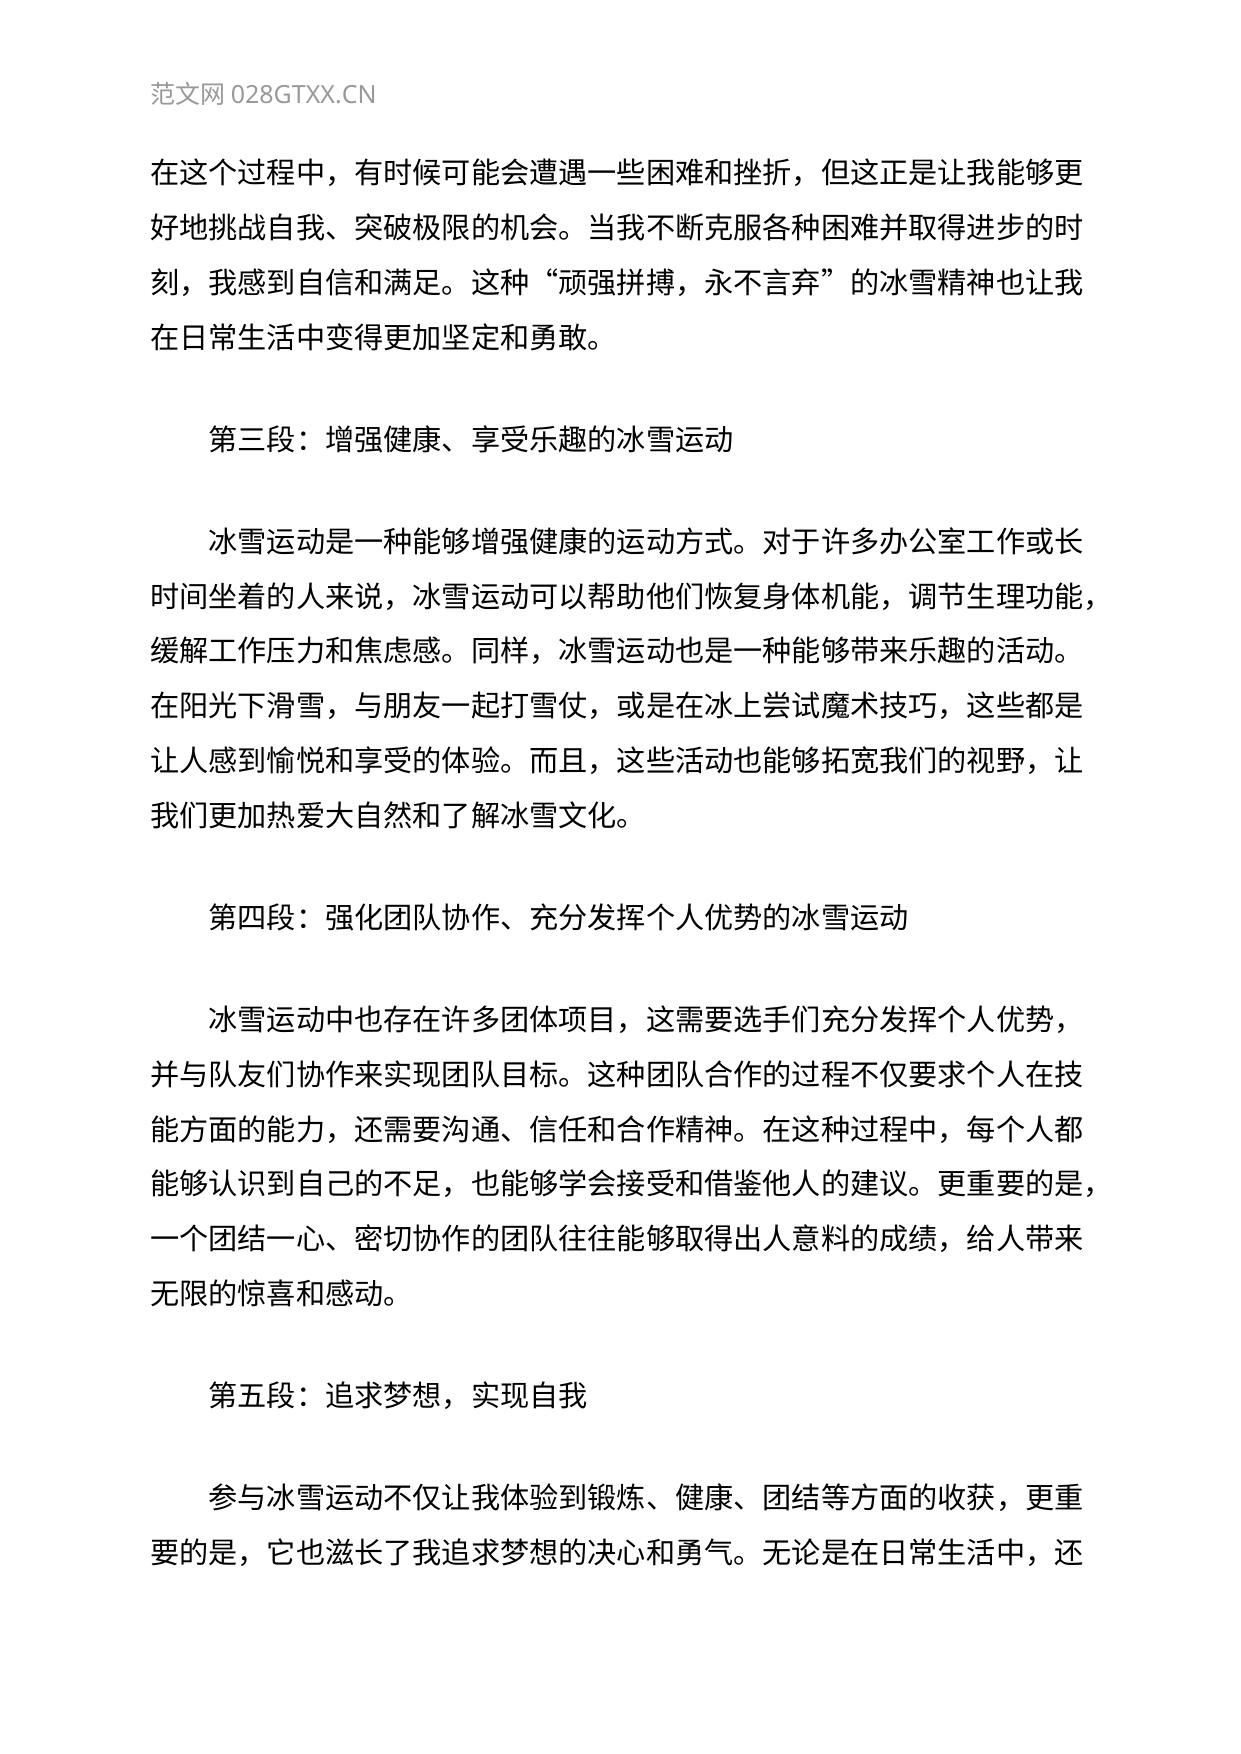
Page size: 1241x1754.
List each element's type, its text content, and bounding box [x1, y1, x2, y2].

text 冰雪运动是一种能够增强健康的运动方式。对于许多办公室工作或长时间坐着的人来说，冰雪运动可以帮助他们恢复身体机能，调节生理功能，缓解工作压力和焦虑感。同样，冰雪运动也是一种能够带来乐趣的活动。在阳光下滑雪，与朋友一起打雪仗，或是在冰上尝试魔术技巧，这些都是让人感到愉悦和享受的体验。而且，这些活动也能够拓宽我们的视野，让我们更加热爱大自然和了解冰雪文化。 [150, 518, 1090, 835]
text 第五段：追求梦想，实现自我 [150, 1372, 1090, 1415]
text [150, 150, 1090, 357]
text 第四段：强化团队协作、充分发挥个人优势的冰雪运动 [150, 894, 1090, 937]
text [150, 1474, 1090, 1571]
text 第三段：增强健康、享受乐趣的冰雪运动 [150, 416, 1090, 459]
text 冰雪运动中也存在许多团体项目，这需要选手们充分发挥个人优势，并与队友们协作来实现团队目标。这种团队合作的过程不仅要求个人在技能方面的能力，还需要沟通、信任和合作精神。在这种过程中，每个人都能够认识到自己的不足，也能够学会接受和借鉴他人的建议。更重要的是，一个团结一心、密切协作的团队往往能够取得出人意料的成绩，给人带来无限的惊喜和感动。 [150, 996, 1090, 1313]
